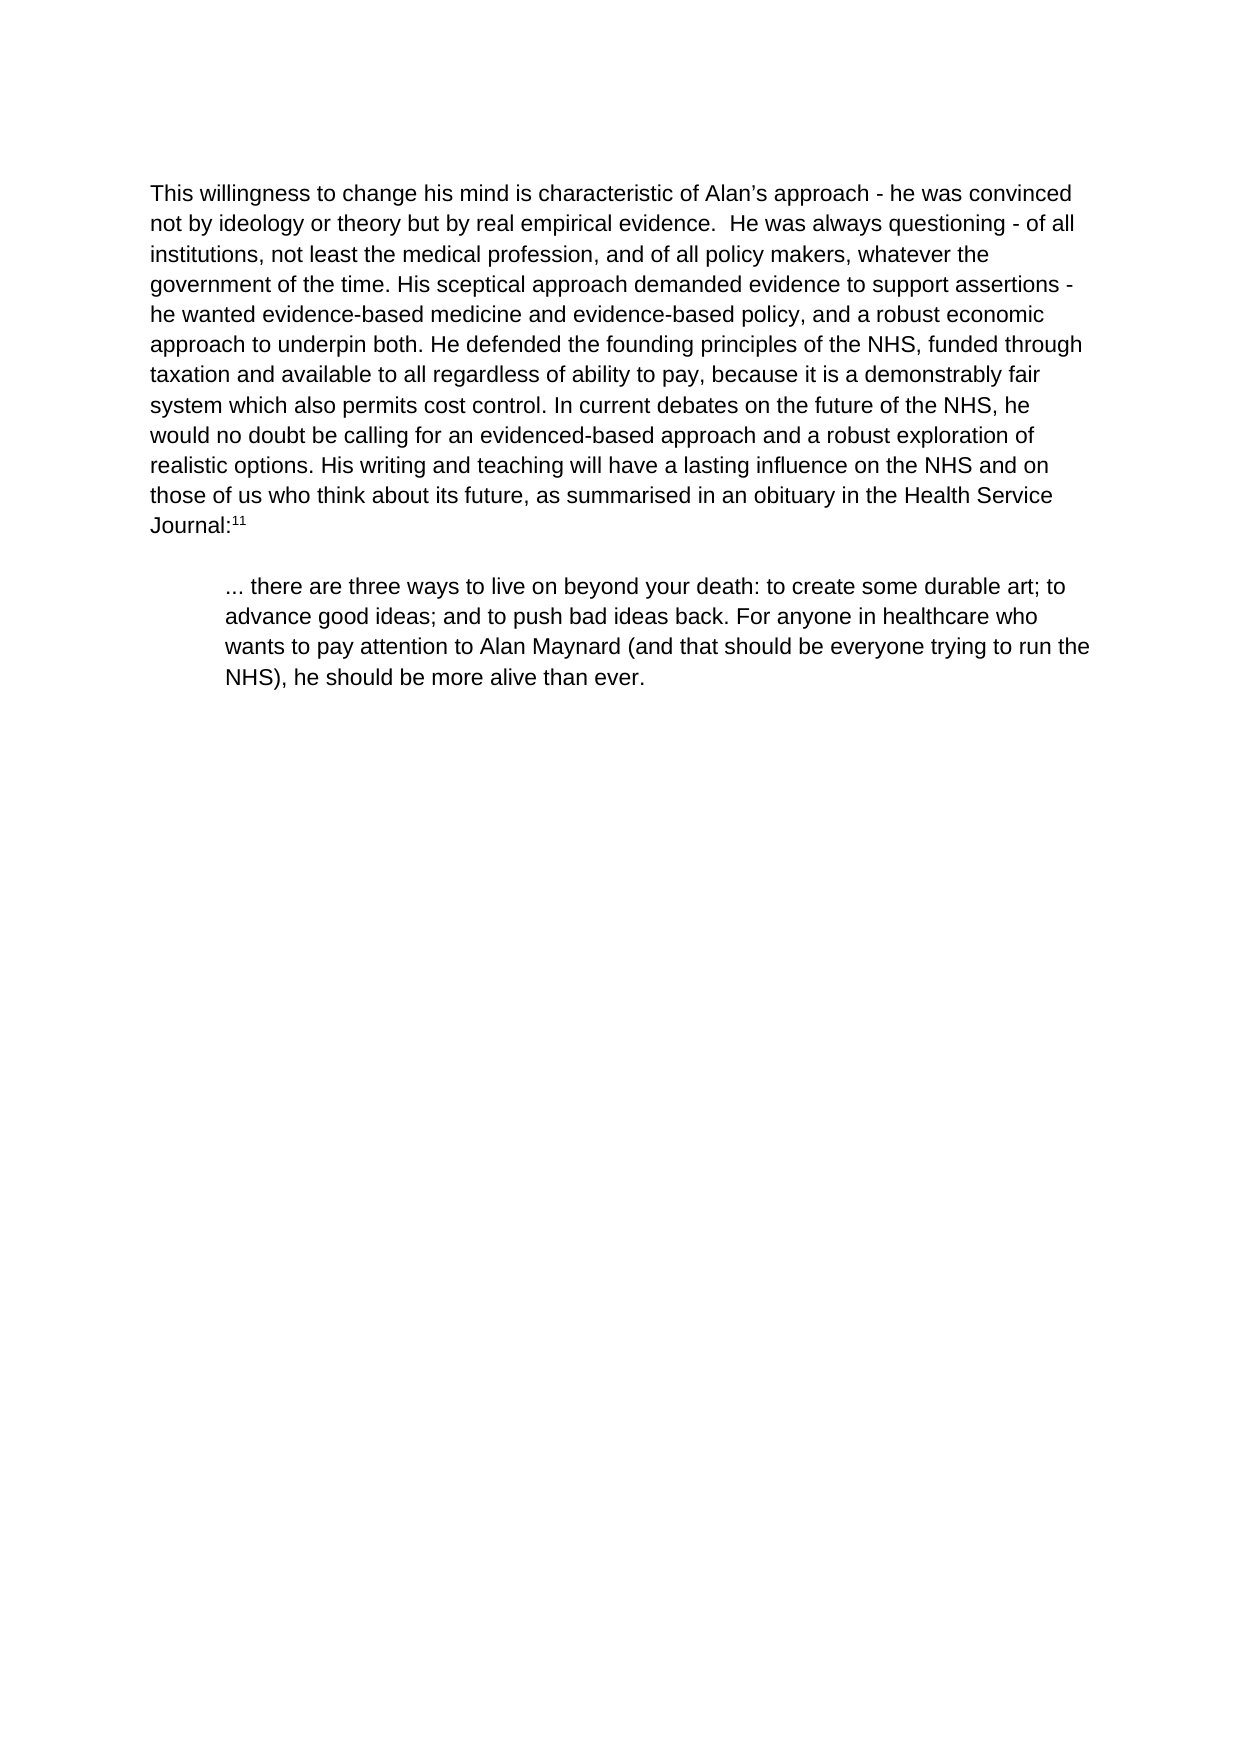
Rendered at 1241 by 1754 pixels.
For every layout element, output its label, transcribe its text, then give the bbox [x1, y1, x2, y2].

text This willingness to change his mind is characteristic of Alan’s approach - he was convinced not by ideology or theory but by real empirical evidence. He was always questioning - of all institutions, not least the medical profession, and of all policy makers, whatever the government of the time. His sceptical approach demanded evidence to support assertions - he wanted evidence-based medicine and evidence-based policy, and a robust economic approach to underpin both. He defended the founding principles of the NHS, funded through taxation and available to all regardless of ability to pay, because it is a demonstrably fair system which also permits cost control. In current debates on the future of the NHS, he would no doubt be calling for an evidenced-based approach and a robust exploration of realistic options. His writing and teaching will have a lasting influence on the NHS and on those of us who think about its future, as summarised in an obituary in the Health Service Journal:11 [150, 180, 1090, 539]
text ... there are three ways to live on beyond your death: to create some durable art; to advance good ideas; and to push bad ideas back. For anyone in healthcare who wants to pay attention to Alan Maynard (and that should be everyone trying to run the NHS), he should be more alive than ever. [225, 573, 1090, 690]
